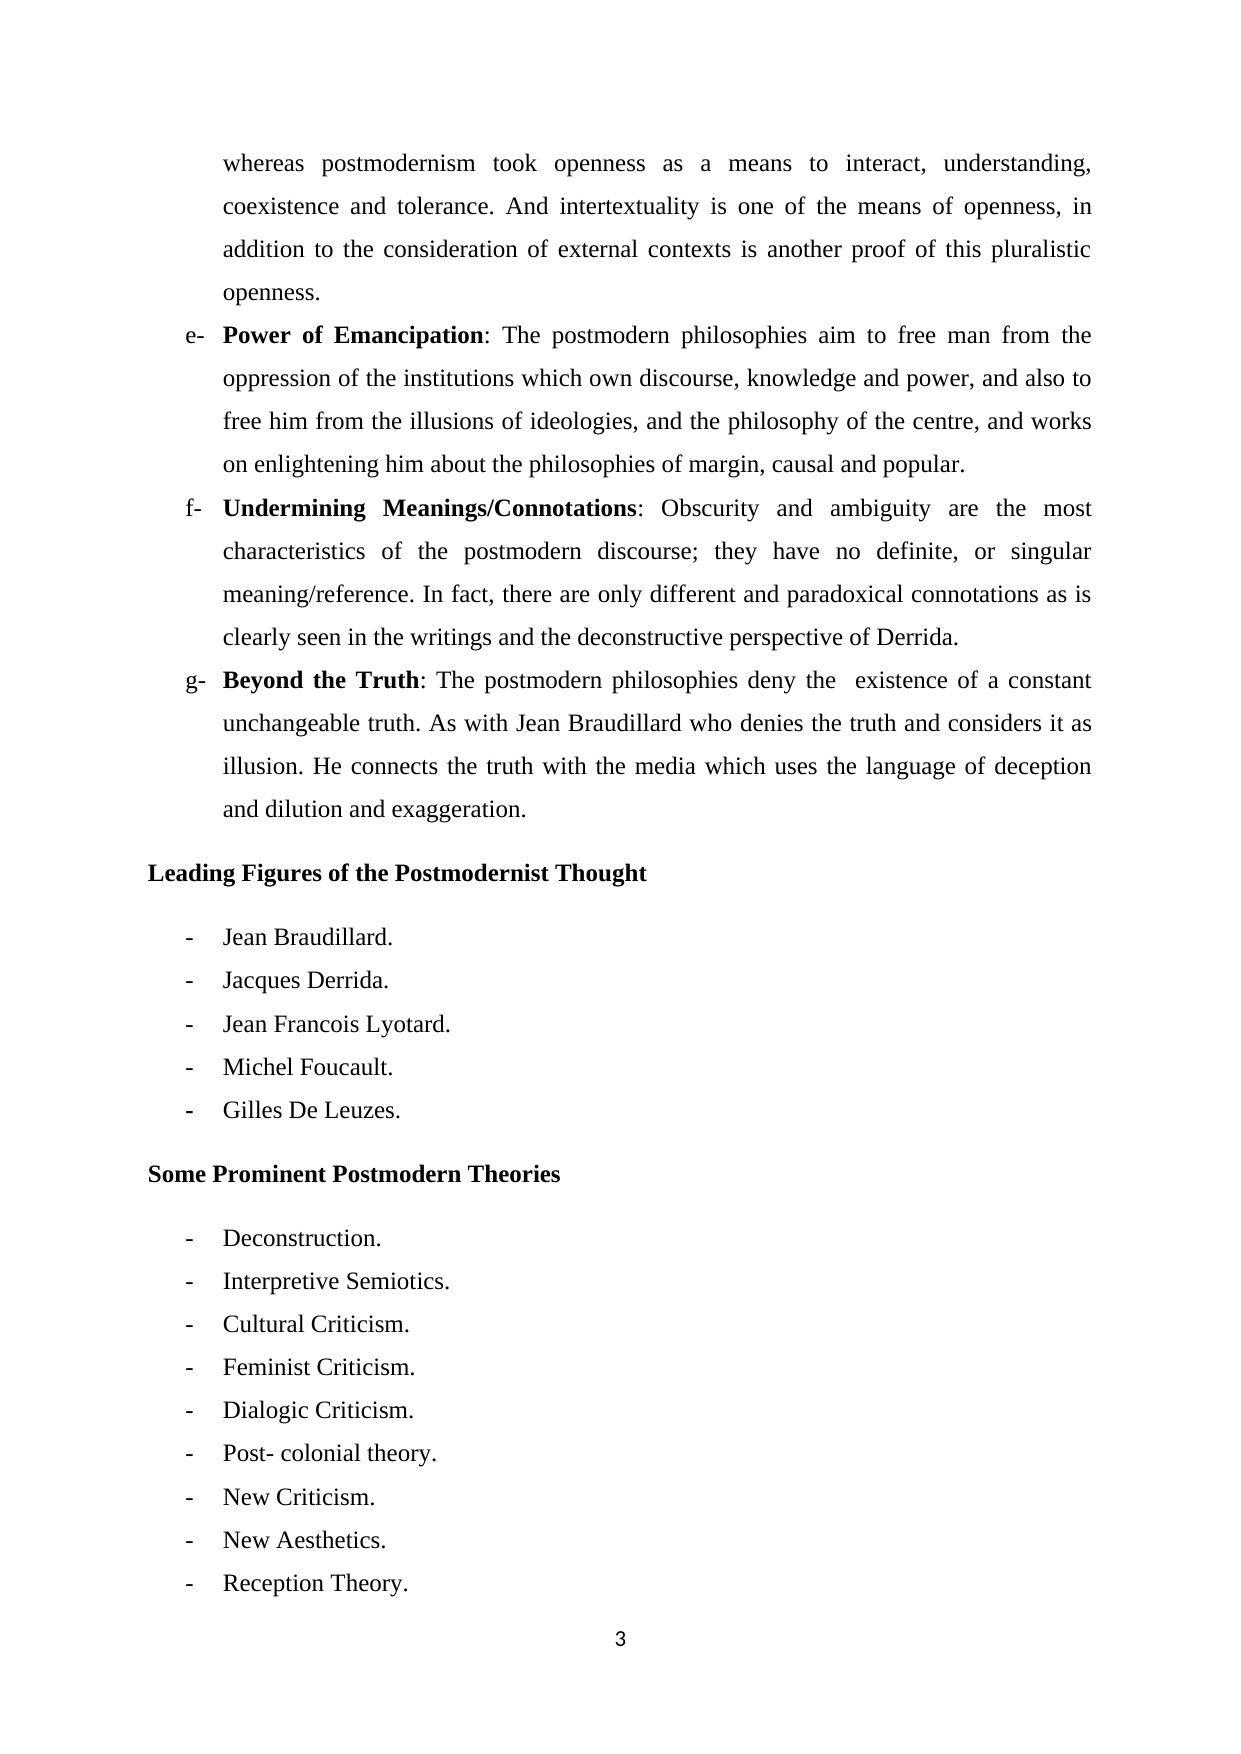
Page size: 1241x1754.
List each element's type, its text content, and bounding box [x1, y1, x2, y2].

text Leading Figures of the Postmodernist Thought [148, 858, 1093, 887]
list Jean Braudillard. [185, 922, 1093, 951]
list Beyond the Truth: The postmodern philosophies deny the existence of a constant unchangeable truth. As with Jean Braudillard who denies the truth and considers it as illusion. He connects the truth with the media which uses the language of deception and dilution and exaggeration. [185, 665, 1093, 823]
list Post- colonial theory. [185, 1438, 1093, 1467]
text Some Prominent Postmodern Theories [148, 1159, 1093, 1188]
list New Criticism. [185, 1482, 1093, 1510]
list Cultural Criticism. [185, 1309, 1093, 1338]
list Power of Emancipation: The postmodern philosophies aim to free man from the oppression of the institutions which own discourse, knowledge and power, and also to free him from the illusions of ideologies, and the philosophy of the centre, and works on enlightening him about the philosophies of margin, causal and popular. [185, 320, 1093, 478]
list Undermining Meanings/Connotations: Obscurity and ambiguity are the most characteristics of the postmodern discourse; they have no definite, or singular meaning/reference. In fact, there are only different and paradoxical connotations as is clearly seen in the writings and the deconstructive perspective of Derrida. [185, 493, 1093, 651]
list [185, 148, 1093, 306]
list Reception Theory. [185, 1568, 1093, 1597]
list Jacques Derrida. [185, 966, 1093, 994]
list Interpretive Semiotics. [185, 1266, 1093, 1295]
list Dialogic Criticism. [185, 1395, 1093, 1424]
list Jean Francois Lyotard. [185, 1009, 1093, 1037]
list Michel Foucault. [185, 1052, 1093, 1081]
list New Aesthetics. [185, 1525, 1093, 1553]
list Feminist Criticism. [185, 1352, 1093, 1381]
list Deconstruction. [185, 1223, 1093, 1252]
list Gilles De Leuzes. [185, 1095, 1093, 1124]
